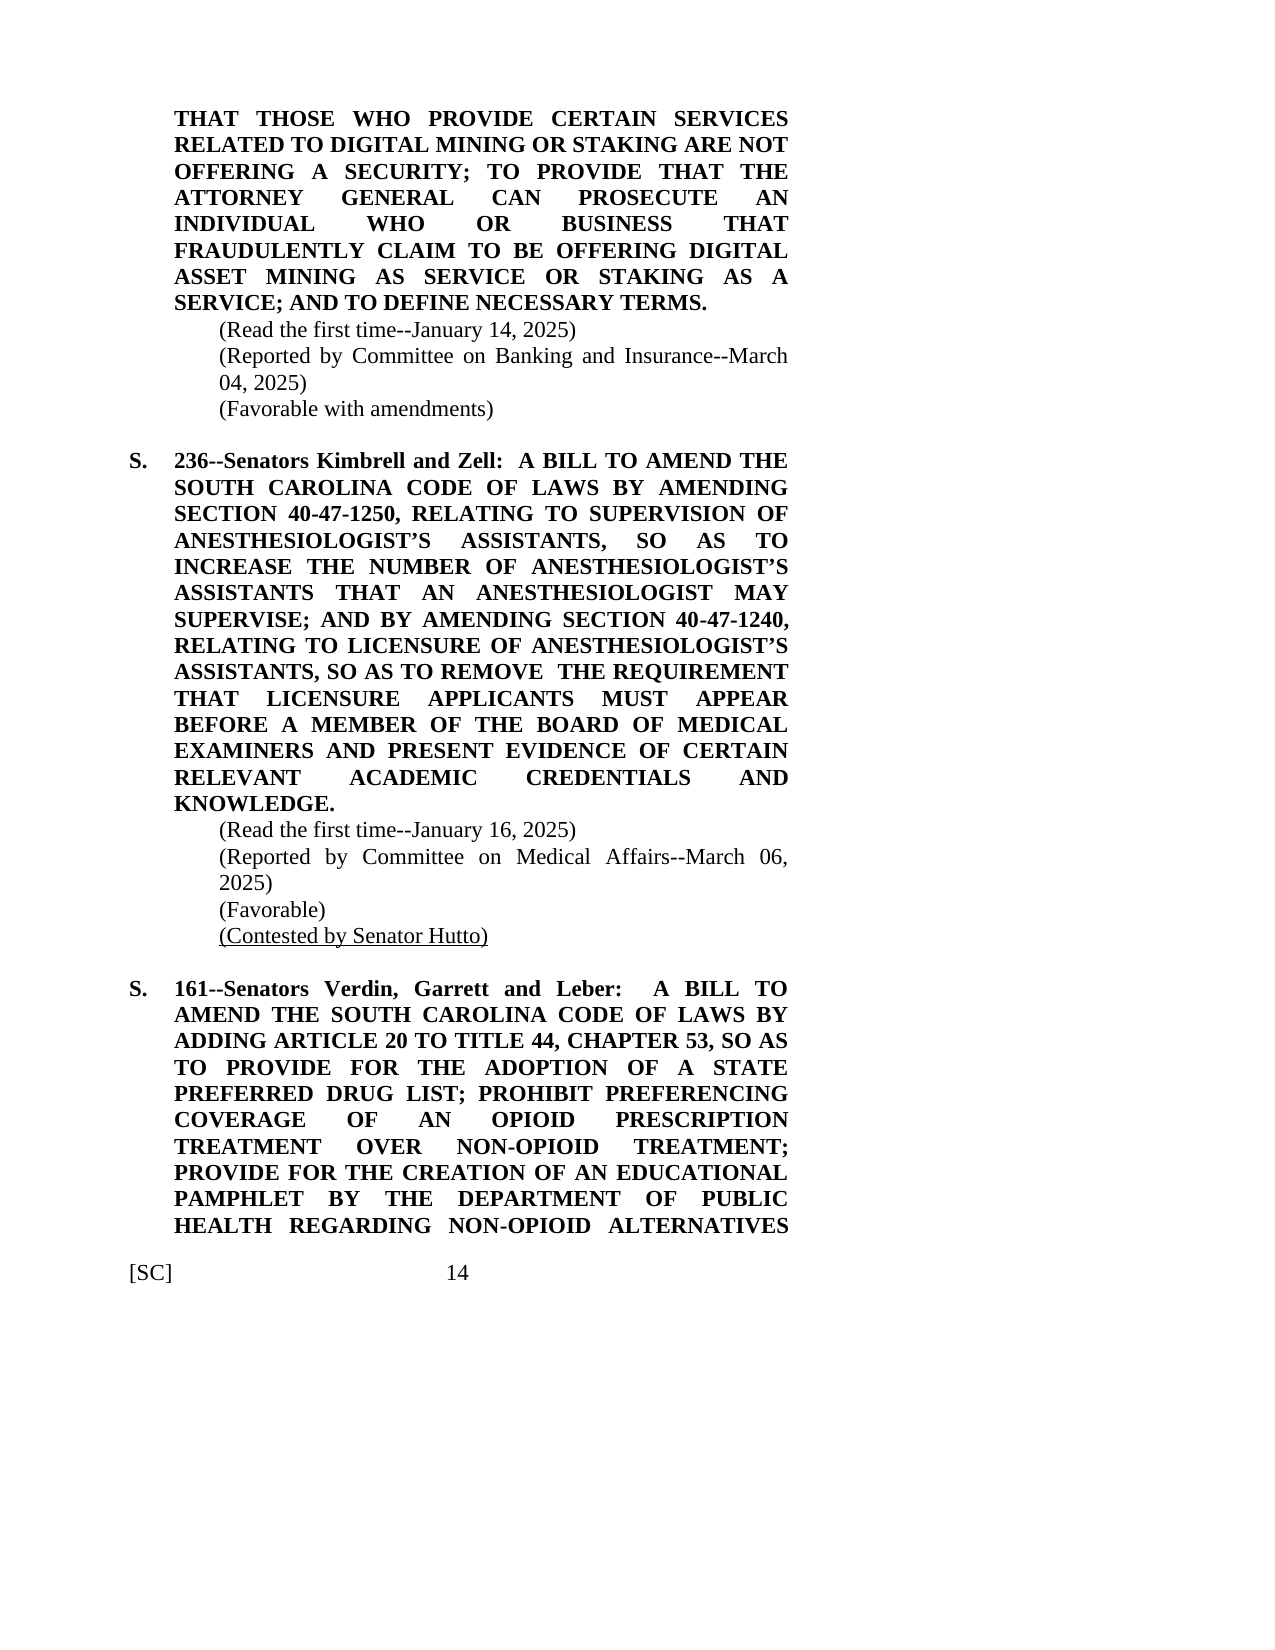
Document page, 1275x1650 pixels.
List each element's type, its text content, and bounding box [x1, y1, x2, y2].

text (Read the first time--January 14, 2025) [219, 316, 789, 342]
text (Contested by Senator Hutto) [219, 922, 789, 948]
title S. 236--Senators Kimbrell and Zell: A BILL TO AMEND THE SOUTH CAROLINA CODE OF LAWS BY AMENDING SECTION 40‑47‑1250, RELATING TO SUPERVISION OF ANESTHESIOLOGIST’S ASSISTANTS, SO AS TO INCREASE THE NUMBER OF ANESTHESIOLOGIST’S ASSISTANTS THAT AN ANESTHESIOLOGIST MAY SUPERVISE; AND BY AMENDING SECTION 40‑47‑1240, RELATING TO LICENSURE OF ANESTHESIOLOGIST’S ASSISTANTS, SO AS TO REMOVE THE REQUIREMENT THAT LICENSURE APPLICANTS MUST APPEAR BEFORE A MEMBER OF THE BOARD OF MEDICAL EXAMINERS AND PRESENT EVIDENCE OF CERTAIN RELEVANT ACADEMIC CREDENTIALS AND KNOWLEDGE. [129, 448, 789, 817]
text (Favorable) [219, 896, 789, 922]
text (Favorable with amendments) [219, 395, 789, 421]
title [129, 105, 789, 316]
text (Reported by Committee on Medical Affairs--March 06, 2025) [219, 843, 789, 896]
text (Reported by Committee on Banking and Insurance--March 04, 2025) [219, 342, 789, 395]
text (Read the first time--January 16, 2025) [219, 817, 789, 843]
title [129, 975, 789, 1238]
